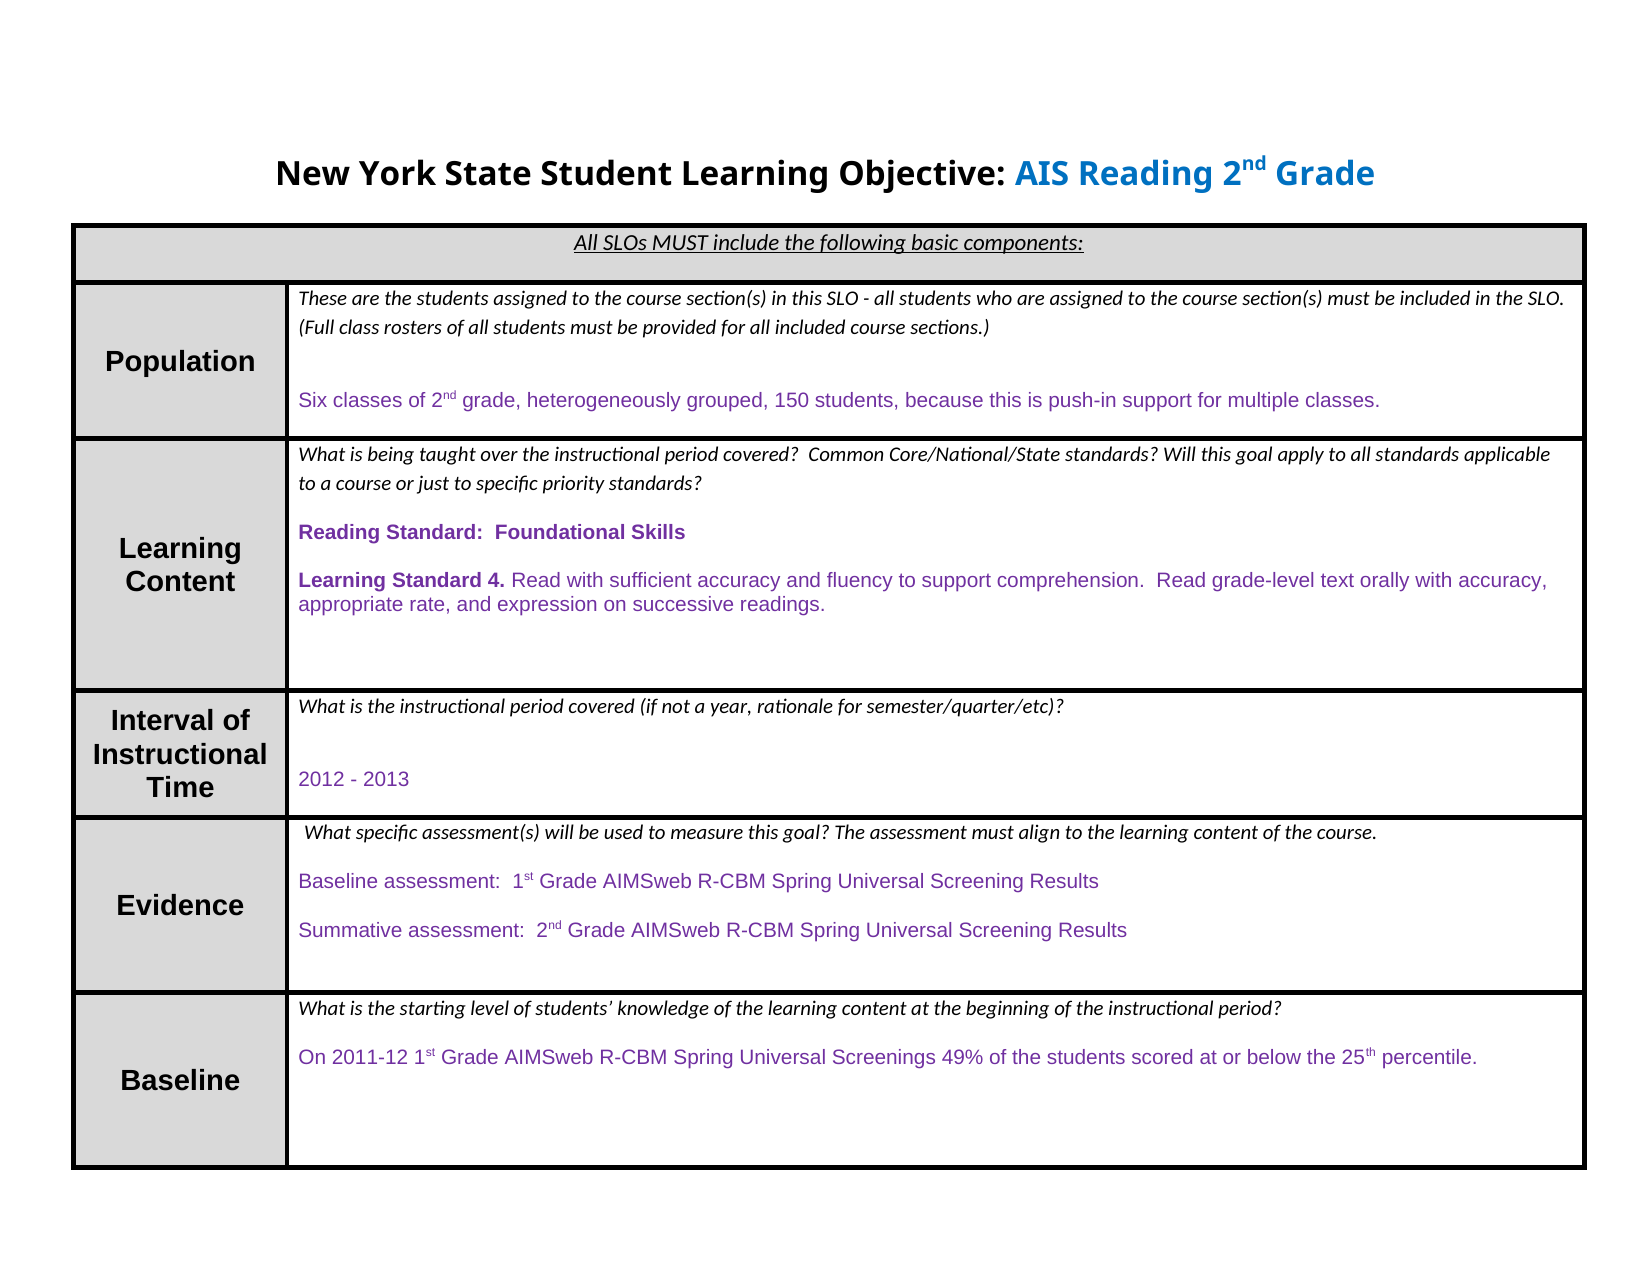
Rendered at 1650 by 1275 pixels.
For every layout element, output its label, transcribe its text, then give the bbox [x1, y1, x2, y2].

table_cell These are the students assigned to the course section(s) in this SLO - all students who are assigned to the course section(s) must be included in the SLO. (Full class rosters of all students must be provided for all included course sections.) Six classes of 2nd grade, heterogeneously grouped, 150 students, because this is push-in support for multiple classes. [289, 285, 1582, 436]
table_cell Evidence [76, 820, 285, 990]
table_cell Interval of Instructional Time [76, 693, 285, 815]
table_cell What specific assessment(s) will be used to measure this goal? The assessment must align to the learning content of the course. Baseline assessment: 1st Grade AIMSweb R-CBM Spring Universal Screening Results Summative assessment: 2nd Grade AIMSweb R-CBM Spring Universal Screening Results [289, 820, 1582, 990]
table_cell What is the starting level of students’ knowledge of the learning content at the beginning of the instructional period? On 2011-12 1st Grade AIMSweb R-CBM Spring Universal Screenings 49% of the students scored at or below the 25th percentile. [289, 995, 1582, 1165]
table_cell Baseline [76, 995, 285, 1165]
table_cell Population [76, 285, 285, 436]
text New York State Student Learning Objective: AIS Reading 2nd Grade [75, 150, 1575, 195]
table_cell Learning Content [76, 441, 285, 688]
table_cell What is being taught over the instructional period covered? standards? Will this goal apply to all standards applicable to a course or just to specific priority standards? Reading Standard: Foundational Skills Learning Standard 4. Read with sufficient accuracy and fluency to support comprehension. Read grade-level text orally with accuracy, appropriate rate, and expression on successive readings. [289, 441, 1582, 688]
table_cell What is the instructional period covered (if not a year, rationale for semester/quarter/etc)? 2012 - 2013 [289, 693, 1582, 815]
table_header All SLOs MUST include the following basic components: [76, 228, 1582, 280]
